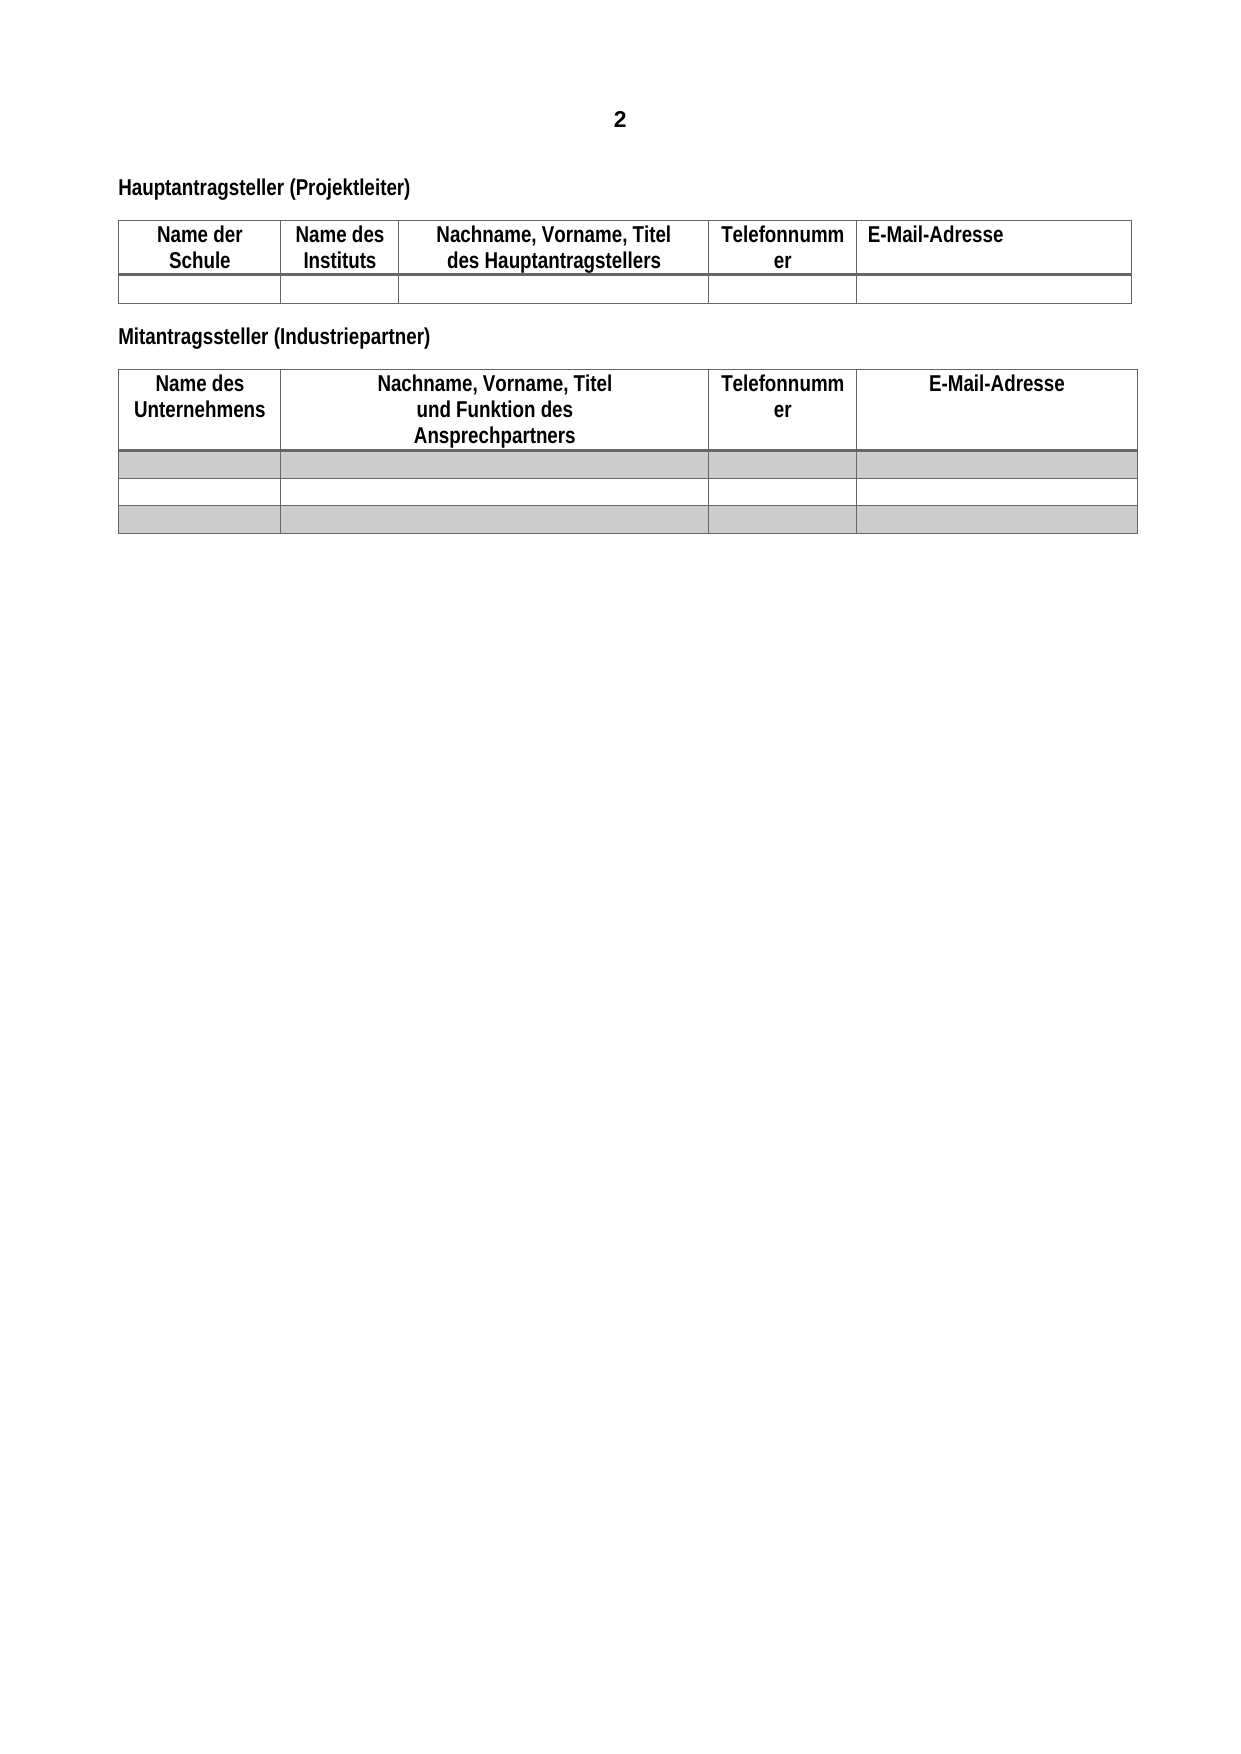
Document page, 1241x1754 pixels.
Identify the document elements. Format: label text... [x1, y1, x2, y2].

table_header E-Mail-Adresse [857, 370, 1137, 448]
table_header Telefonnummer [709, 370, 856, 448]
table_cell [281, 506, 708, 533]
table_cell [119, 479, 280, 505]
table_cell [119, 452, 280, 478]
table_cell [857, 506, 1137, 533]
table_cell [119, 506, 280, 533]
table_header Nachname, Vorname, Titel und Funktion des Ansprechpartners [281, 370, 708, 448]
table_header Name des Unternehmens [119, 370, 280, 448]
table_header E-Mail-Adresse [857, 221, 1131, 273]
table_cell [857, 276, 1131, 303]
table_cell [281, 276, 398, 303]
table_cell [709, 506, 856, 533]
table_header Nachname, Vorname, Titel des Hauptantragstellers [399, 221, 708, 273]
table_cell [857, 452, 1137, 478]
table_cell [709, 479, 856, 505]
table_cell [281, 479, 708, 505]
table_cell [119, 276, 280, 303]
table_cell [857, 479, 1137, 505]
table_cell [709, 452, 856, 478]
table_header Name der Schule [119, 221, 280, 273]
table_cell [399, 276, 708, 303]
table_cell [281, 452, 708, 478]
text Hauptantragsteller (Projektleiter) [118, 174, 1122, 200]
text Mitantragssteller (Industriepartner) [118, 323, 1122, 349]
table_header Name des Instituts [281, 221, 398, 273]
table_header Telefonnummer [709, 221, 856, 273]
table_cell [709, 276, 856, 303]
